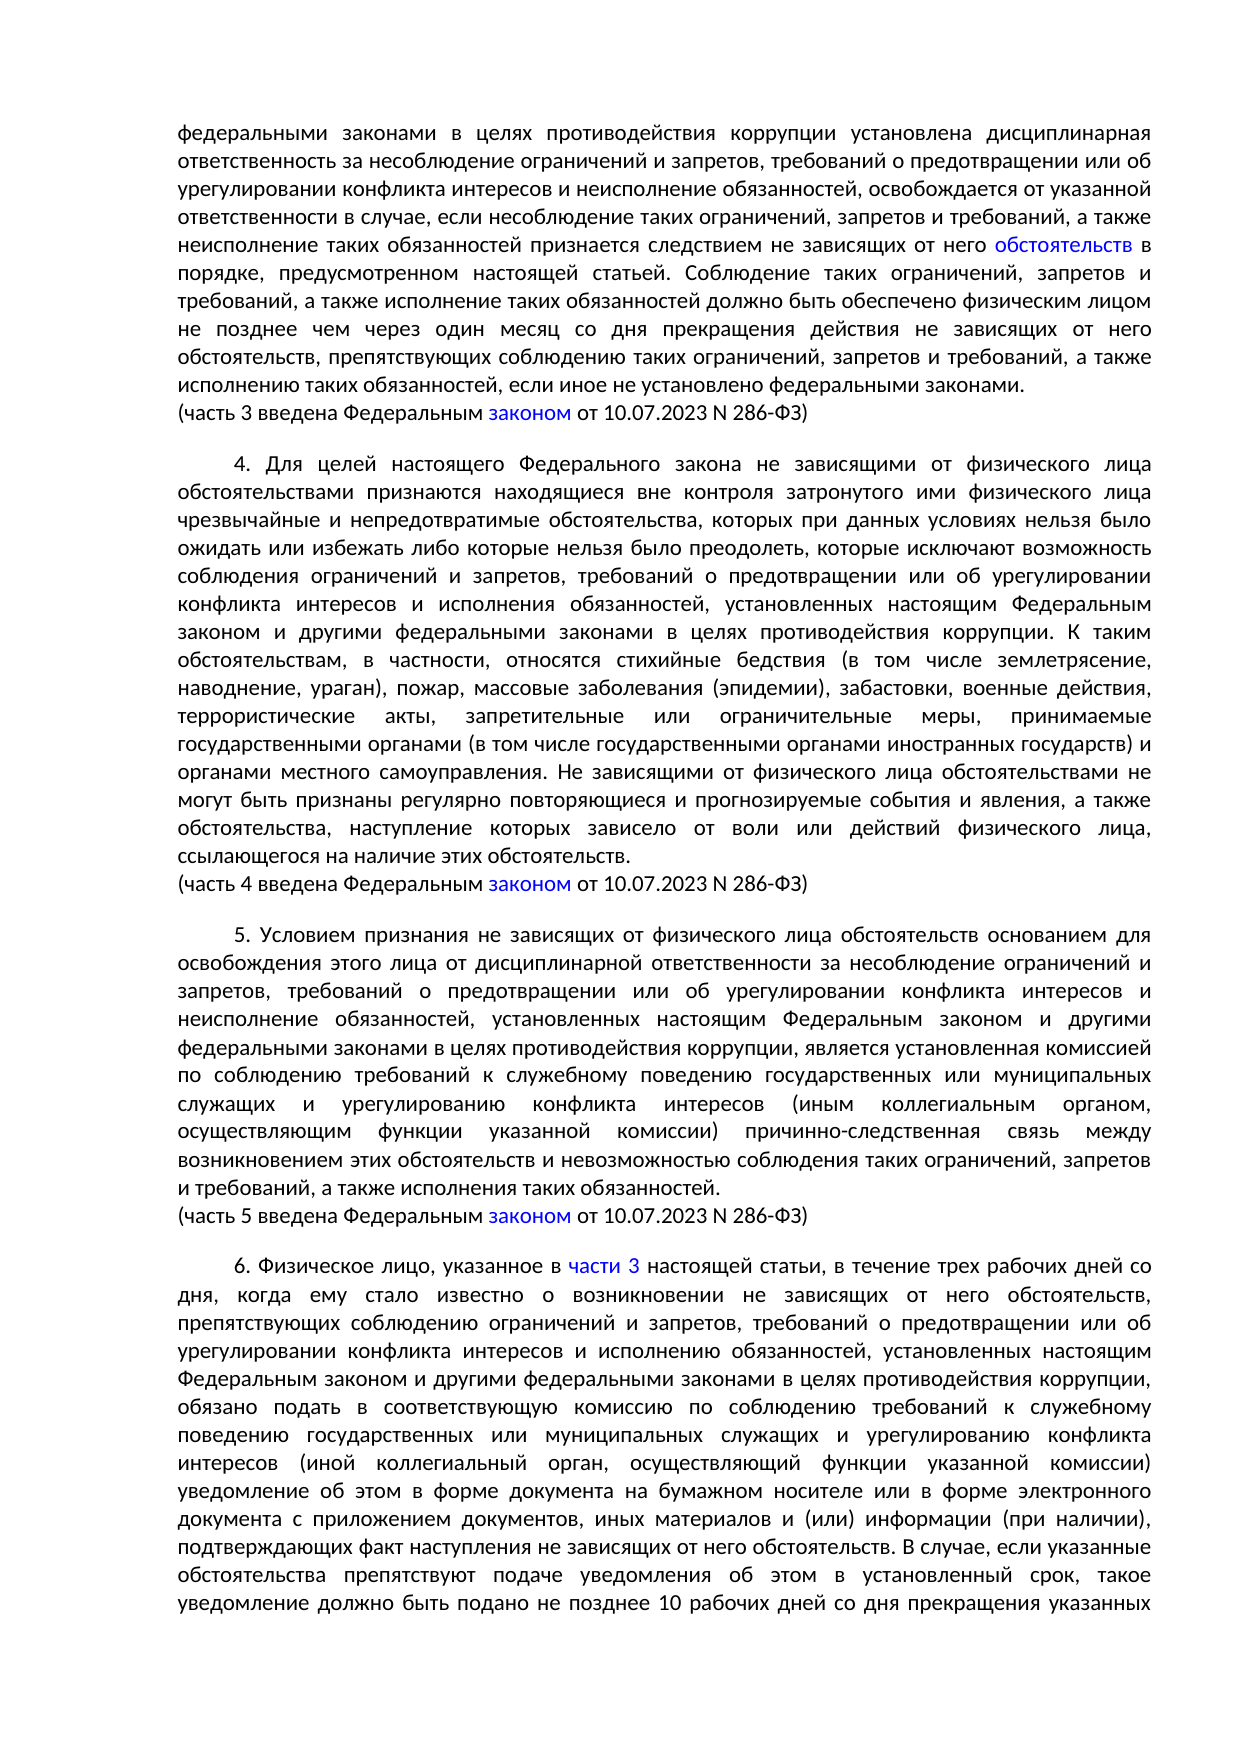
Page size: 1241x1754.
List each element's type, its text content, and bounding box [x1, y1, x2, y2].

text (часть 3 введена Федеральным законом от 10.07.2023 N 286-ФЗ) [177, 398, 1152, 426]
text 4. Для целей настоящего Федерального закона не зависящими от физического лица обстоятельствами признаются находящиеся вне контроля затронутого ими физического лица чрезвычайные и непредотвратимые обстоятельства, которых при данных условиях нельзя было ожидать или избежать либо которые нельзя было преодолеть, которые исключают возможность соблюдения ограничений и запретов, требований о предотвращении или об урегулировании конфликта интересов и исполнения обязанностей, установленных настоящим Федеральным законом и другими федеральными законами в целях противодействия коррупции. К таким обстоятельствам, в частности, относятся стихийные бедствия (в том числе землетрясение, наводнение, ураган), пожар, массовые заболевания (эпидемии), забастовки, военные действия, террористические акты, запретительные или ограничительные меры, принимаемые государственными органами (в том числе государственными органами иностранных государств) и органами местного самоуправления. Не зависящими от физического лица обстоятельствами не могут быть признаны регулярно повторяющиеся и прогнозируемые события и явления, а также обстоятельства, наступление которых зависело от воли или действий физического лица, ссылающегося на наличие этих обстоятельств. [177, 449, 1152, 869]
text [177, 1252, 1152, 1616]
text (часть 5 введена Федеральным законом от 10.07.2023 N 286-ФЗ) [177, 1201, 1152, 1229]
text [177, 118, 1152, 398]
text (часть 4 введена Федеральным законом от 10.07.2023 N 286-ФЗ) [177, 869, 1152, 898]
text 5. Условием признания не зависящих от физического лица обстоятельств основанием для освобождения этого лица от дисциплинарной ответственности за несоблюдение ограничений и запретов, требований о предотвращении или об урегулировании конфликта интересов и неисполнение обязанностей, установленных настоящим Федеральным законом и другими федеральными законами в целях противодействия коррупции, является установленная комиссией по соблюдению требований к служебному поведению государственных или муниципальных служащих и урегулированию конфликта интересов (иным коллегиальным органом, осуществляющим функции указанной комиссии) причинно-следственная связь между возникновением этих обстоятельств и невозможностью соблюдения таких ограничений, запретов и требований, а также исполнения таких обязанностей. [177, 921, 1152, 1201]
